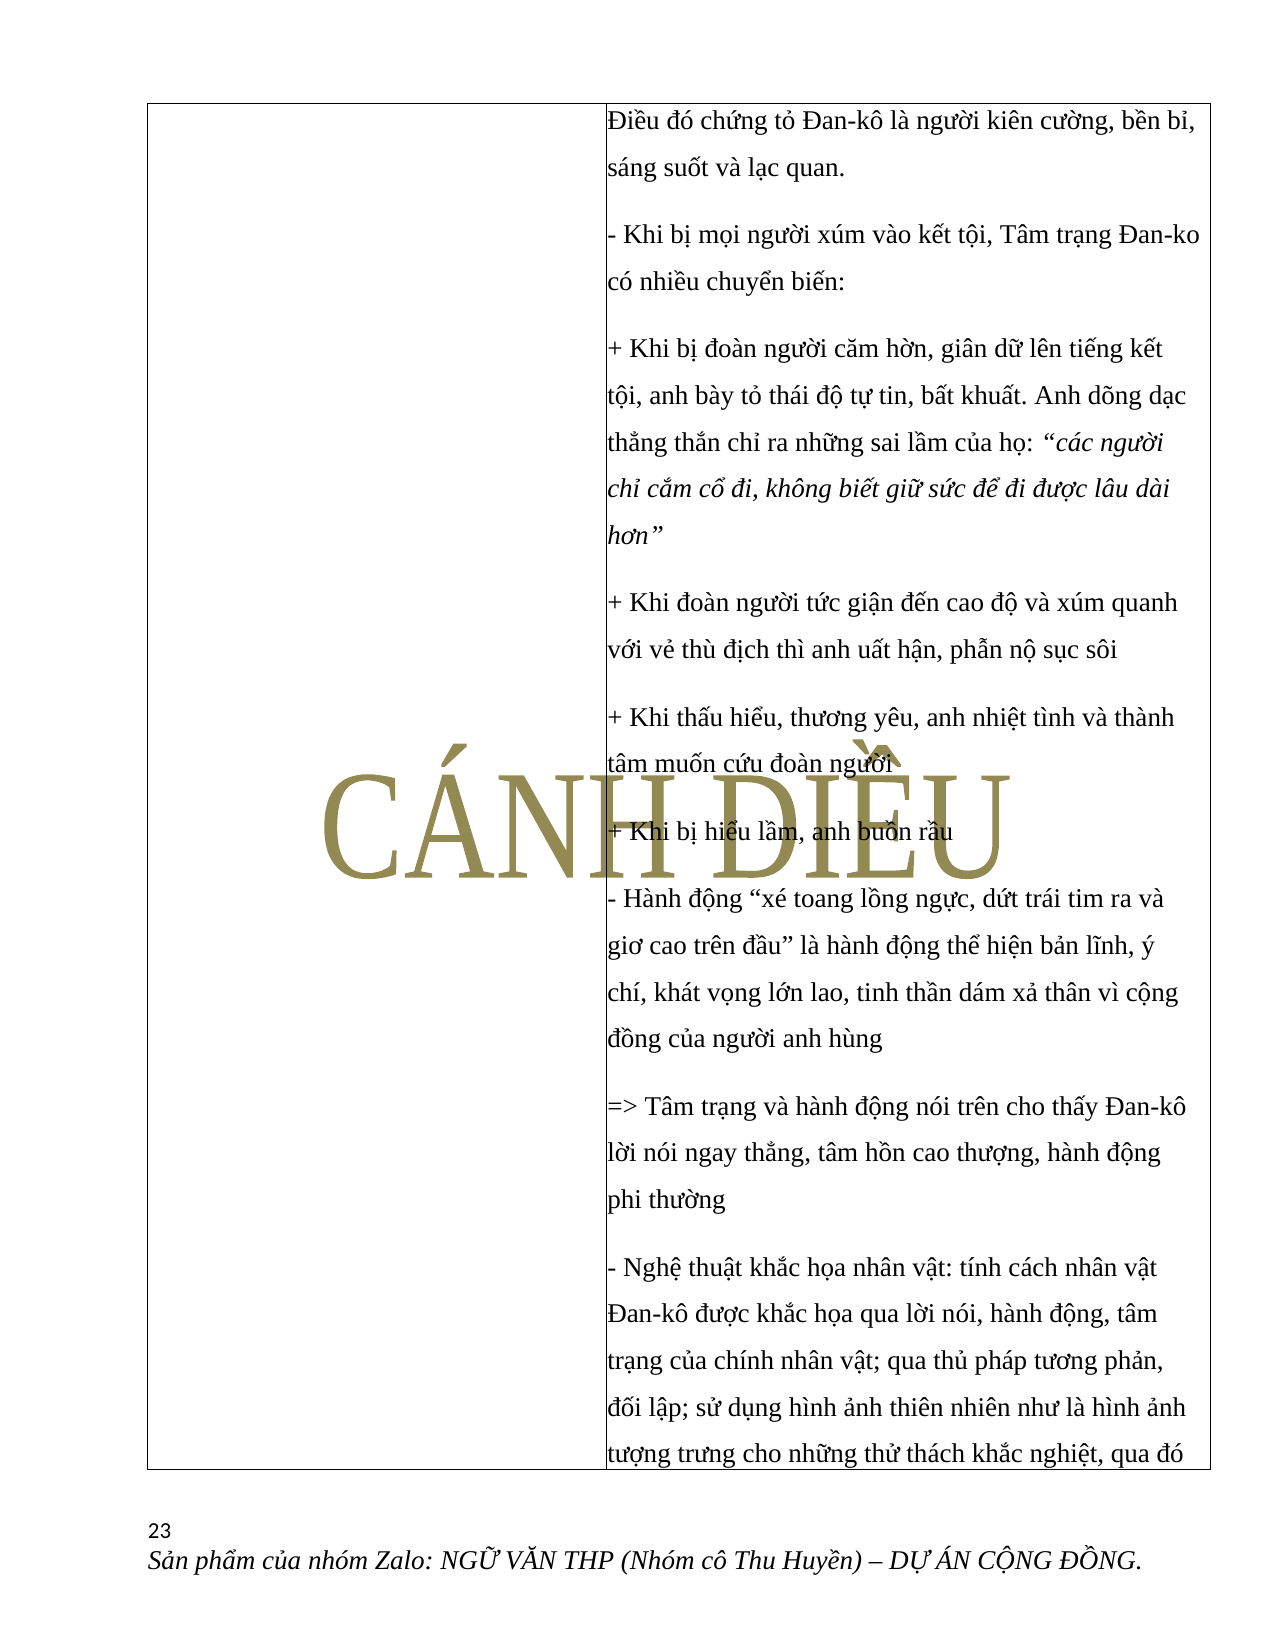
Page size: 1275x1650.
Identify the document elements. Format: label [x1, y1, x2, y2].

table_cell [607, 104, 1210, 1468]
table_cell [148, 104, 606, 1468]
